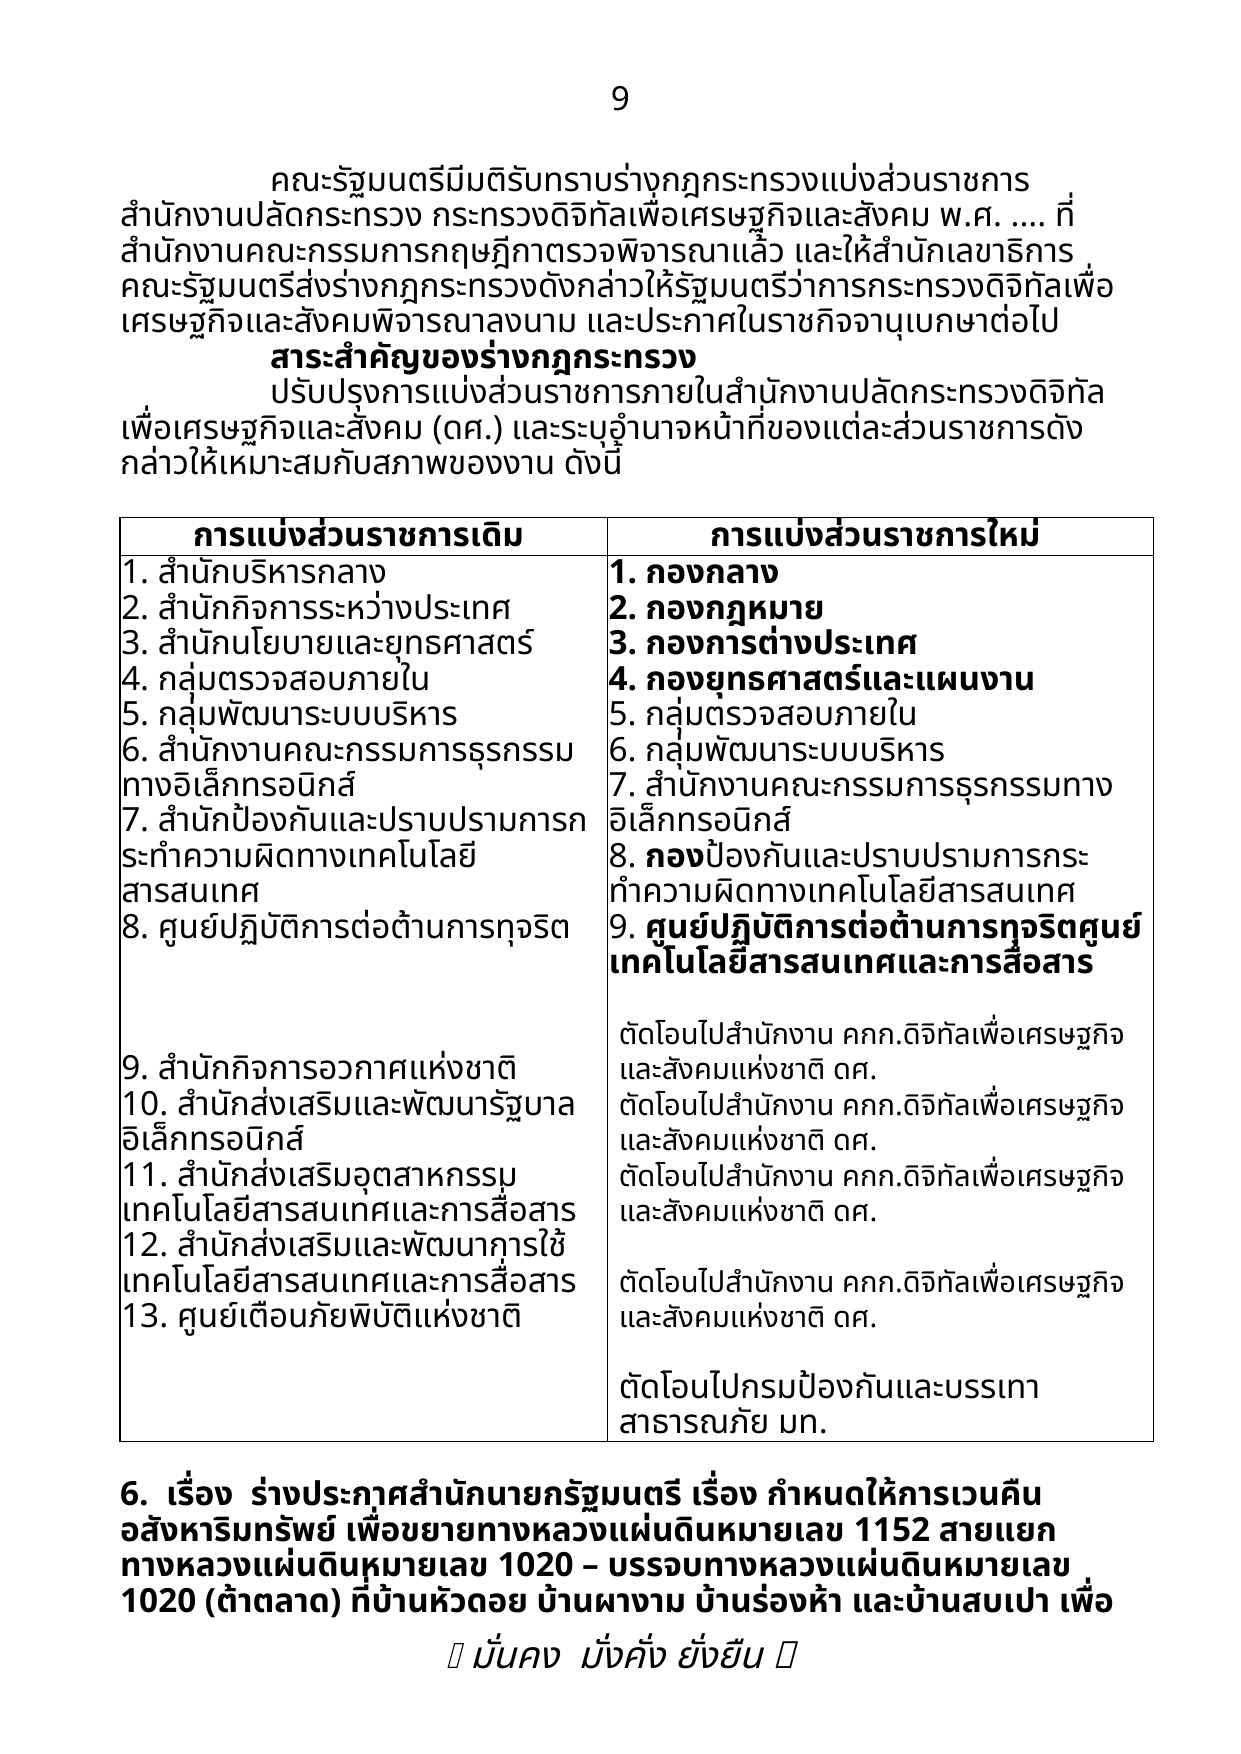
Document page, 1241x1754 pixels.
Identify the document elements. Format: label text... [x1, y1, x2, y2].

table_cell 1. กองกลาง 2. กองกฎหมาย 3. กองการต่างประเทศ 4. กองยุทธศาสตร์และแผนงาน 5. กลุ่มตรวจสอบภายใน 6. กลุ่มพัฒนาระบบบริหาร 7. สำนักงานคณะกรรมการธุรกรรมทางอิเล็กทรอนิกส์ 8. กองป้องกันและปราบปรามการกระทำความผิดทางเทคโนโลยีสารสนเทศ 9. ศูนย์ปฏิบัติการต่อต้านการทุจริตศูนย์เทคโนโลยีสารสนเทศและการสื่อสาร ตัดโอนไปสำนักงาน คกก.ดิจิทัลเพื่อเศรษฐกิจและสังคมแห่งชาติ ดศ. ตัดโอนไปสำนักงาน คกก.ดิจิทัลเพื่อเศรษฐกิจและสังคมแห่งชาติ ดศ. ตัดโอนไปสำนักงาน คกก.ดิจิทัลเพื่อเศรษฐกิจและสังคมแห่งชาติ ดศ. ตัดโอนไปสำนักงาน คกก.ดิจิทัลเพื่อเศรษฐกิจและสังคมแห่งชาติ ดศ. ตัดโอนไปกรมป้องกันและบรรเทาสาธารณภัย มท. [608, 556, 1153, 1441]
table_header การแบ่งส่วนราชการใหม่ [608, 518, 1153, 554]
table_cell 1. สำนักบริหารกลาง 2. สำนักกิจการระหว่างประเทศ 3. สำนักนโยบายและยุทธศาสตร์ 4. กลุ่มตรวจสอบภายใน 5. กลุ่มพัฒนาระบบบริหาร 6. สำนักงานคณะกรรมการธุรกรรมทางอิเล็กทรอนิกส์ 7. สำนักป้องกันและปราบปรามการกระทำความผิดทางเทคโนโลยีสารสนเทศ 8. ศูนย์ปฏิบัติการต่อต้านการทุจริต 9. สำนักกิจการอวกาศแห่งชาติ 10. สำนักส่งเสริมและพัฒนารัฐบาลอิเล็กทรอนิกส์ 11. สำนักส่งเสริมอุตสาหกรรมเทคโนโลยีสารสนเทศและการสื่อสาร 12. สำนักส่งเสริมและพัฒนาการใช้เทคโนโลยีสารสนเทศและการสื่อสาร 13. ศูนย์เตือนภัยพิบัติแห่งชาติ [121, 556, 607, 1441]
text สาระสำคัญของร่างกฎกระทรวง [120, 340, 1120, 375]
text คณะรัฐมนตรีมีมติรับทราบร่างกฎกระทรวงแบ่งส่วนราชการสำนักงานปลัดกระทรวง กระทรวงดิจิทัลเพื่อเศรษฐกิจและสังคม พ.ศ. .... ที่สำนักงานคณะกรรมการกฤษฎีกาตรวจพิจารณาแล้ว และให้สำนักเลขาธิการคณะรัฐมนตรีส่งร่างกฎกระทรวงดังกล่าวให้รัฐมนตรีว่าการกระทรวงดิจิทัลเพื่อเศรษฐกิจและสังคมพิจารณาลงนาม และประกาศในราชกิจจานุเบกษาต่อไป [120, 163, 1120, 340]
table_header การแบ่งส่วนราชการเดิม [121, 518, 607, 554]
text ปรับปรุงการแบ่งส่วนราชการภายในสำนักงานปลัดกระทรวงดิจิทัลเพื่อเศรษฐกิจและสังคม (ดศ.) และระบุอำนาจหน้าที่ของแต่ละส่วนราชการดังกล่าวให้เหมาะสมกับสภาพของงาน ดังนี้ [120, 375, 1120, 482]
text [120, 1477, 1120, 1619]
